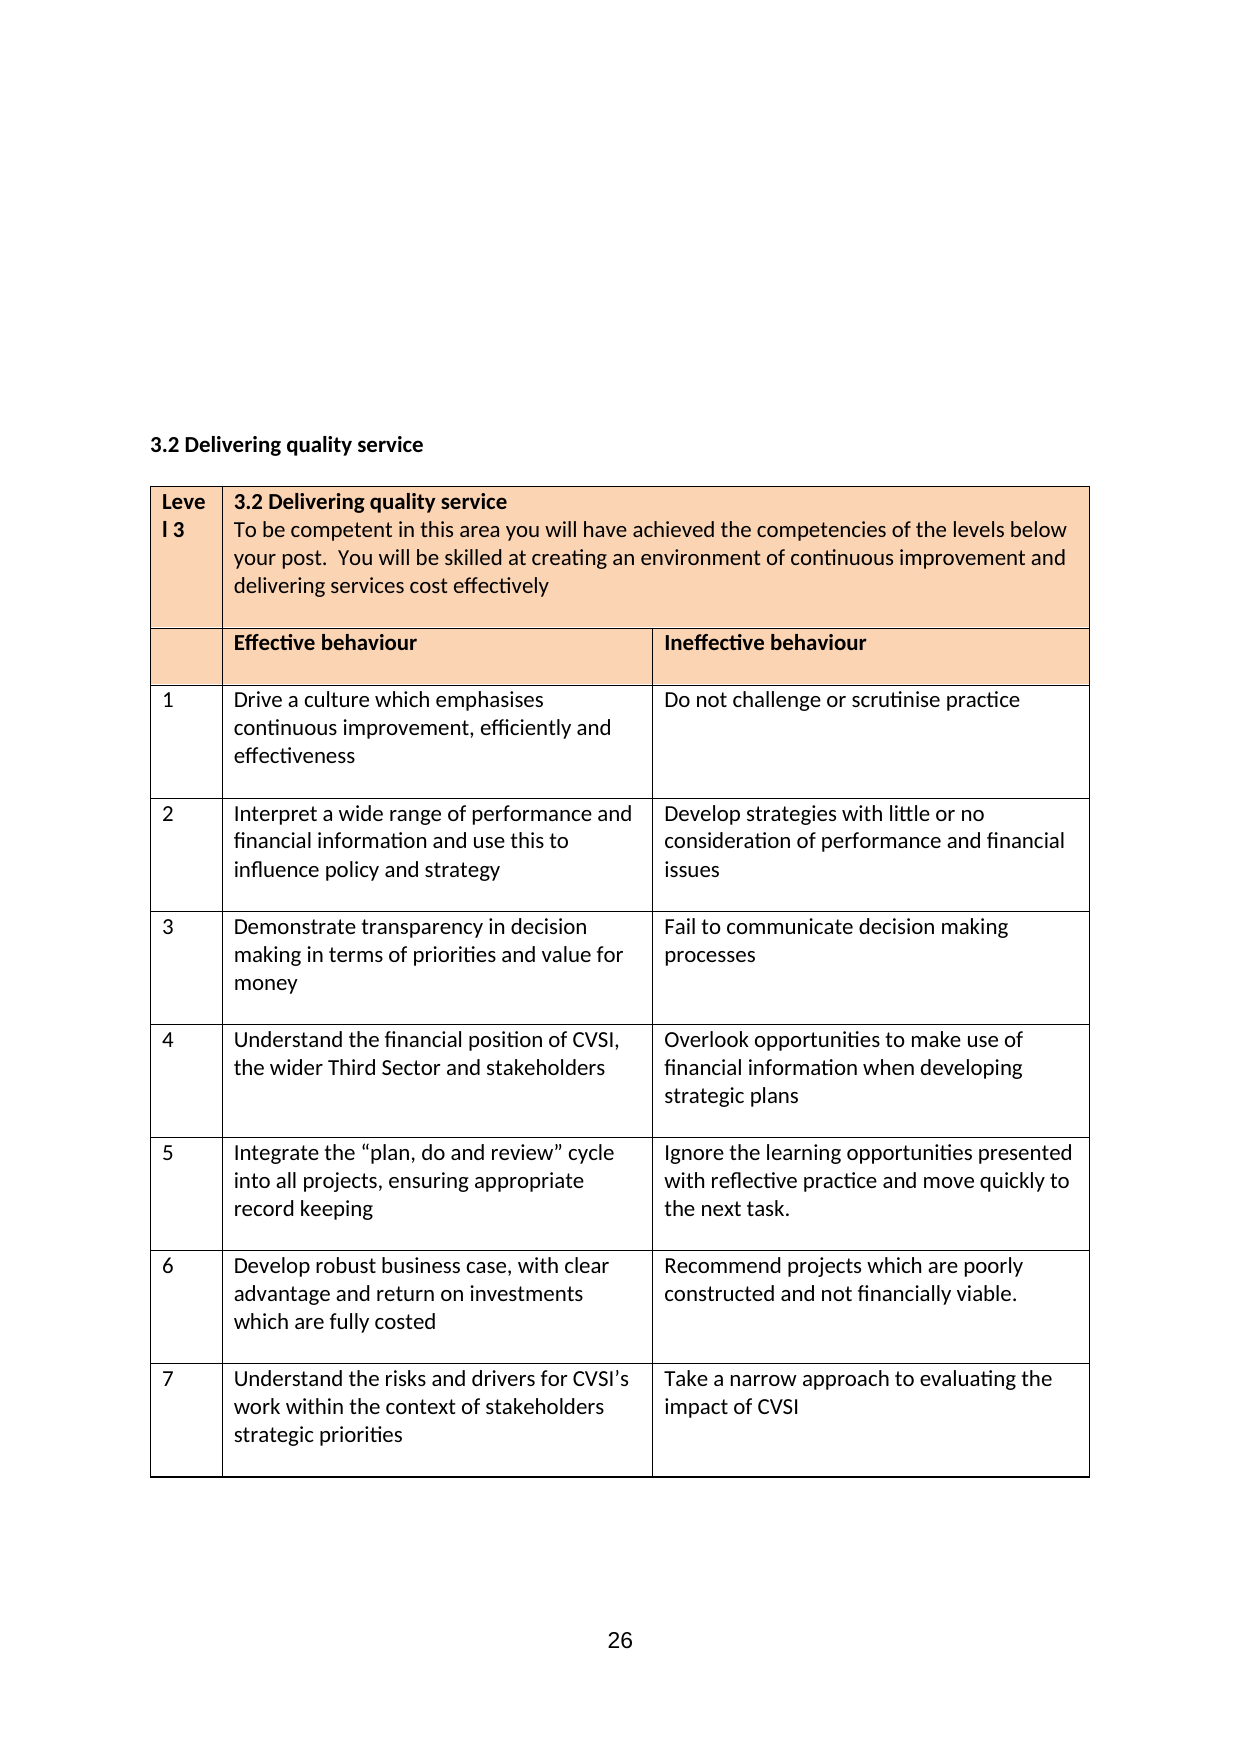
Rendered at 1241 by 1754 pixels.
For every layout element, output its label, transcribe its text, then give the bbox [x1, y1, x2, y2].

table_cell Interpret a wide range of performance and financial information and use this to influence policy and strategy [223, 799, 652, 911]
table_cell [151, 629, 222, 684]
table_cell Ignore the learning opportunities presented with reflective practice and move quickly to the next task. [653, 1138, 1089, 1250]
table_cell Overlook opportunities to make use of financial information when developing strategic plans [653, 1025, 1089, 1137]
table_cell Develop strategies with little or no consideration of performance and financial issues [653, 799, 1089, 911]
table_header 3.2 Delivering quality service To be competent in this area you will have achieved the competencies of the levels below your post. You will be skilled at creating an environment of continuous improvement and delivering services cost effectively [223, 487, 1089, 627]
table_header Level 3 [151, 487, 222, 627]
table_cell Do not challenge or scrutinise practice [653, 686, 1089, 798]
table_cell 4 [151, 1025, 222, 1137]
table_cell 6 [151, 1251, 222, 1363]
table_cell 2 [151, 799, 222, 911]
table_cell Fail to communicate decision making processes [653, 912, 1089, 1024]
table_cell Effective behaviour [223, 629, 652, 684]
table_cell 5 [151, 1138, 222, 1250]
table_cell Develop robust business case, with clear advantage and return on investments which are fully costed [223, 1251, 652, 1363]
table_cell 7 [151, 1364, 222, 1476]
table_cell Understand the risks and drivers for CVSI’s work within the context of stakeholders strategic priorities [223, 1364, 652, 1476]
text 3.2 Delivering quality service [150, 430, 1090, 458]
table_cell Take a narrow approach to evaluating the impact of CVSI [653, 1364, 1089, 1476]
table_cell Recommend projects which are poorly constructed and not financially viable. [653, 1251, 1089, 1363]
table_cell Drive a culture which emphasises continuous improvement, efficiently and effectiveness [223, 686, 652, 798]
table_cell Demonstrate transparency in decision making in terms of priorities and value for money [223, 912, 652, 1024]
table_cell 1 [151, 686, 222, 798]
table_cell Understand the financial position of CVSI, the wider Third Sector and stakeholders [223, 1025, 652, 1137]
table_cell Integrate the “plan, do and review” cycle into all projects, ensuring appropriate record keeping [223, 1138, 652, 1250]
table_cell Ineffective behaviour [653, 629, 1089, 684]
table_cell 3 [151, 912, 222, 1024]
